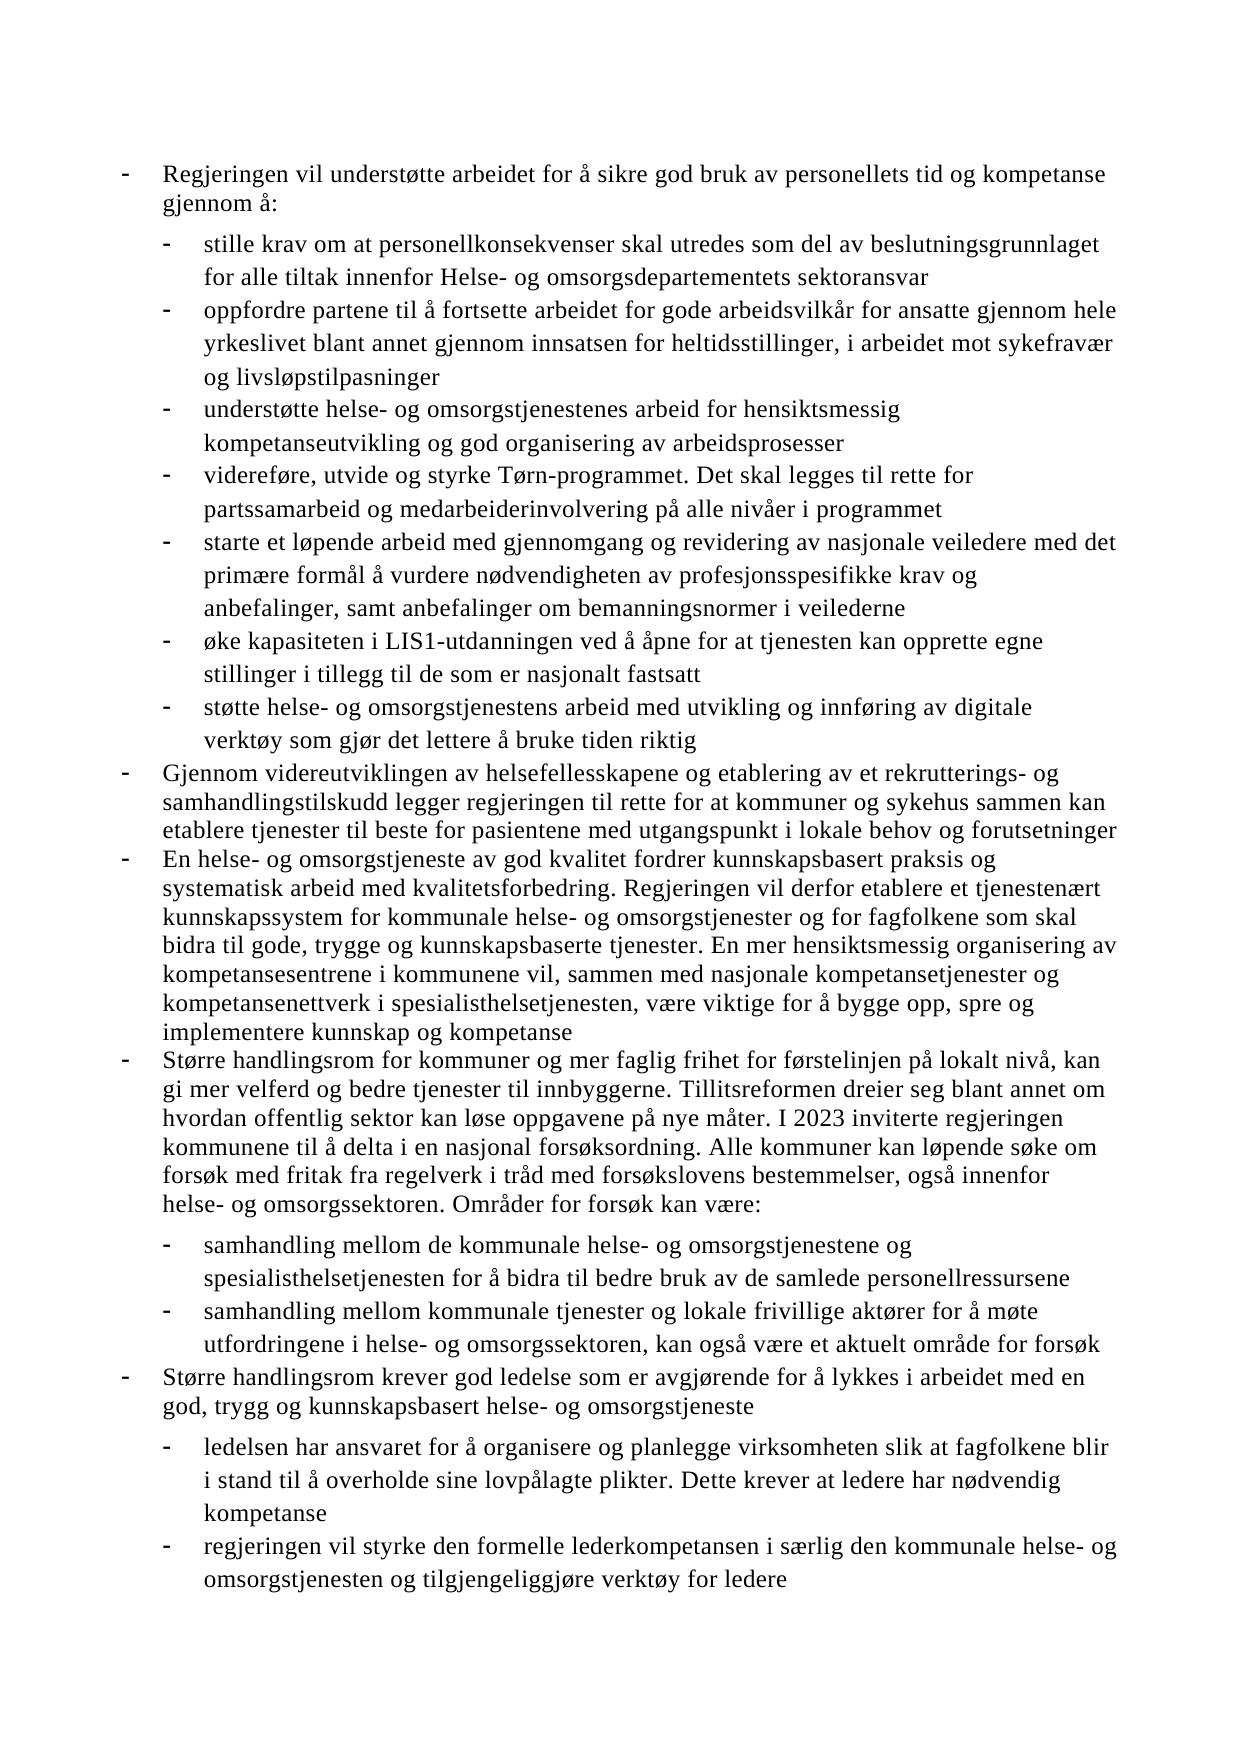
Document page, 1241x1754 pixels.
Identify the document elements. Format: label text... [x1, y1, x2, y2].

list støtte helse- og omsorgstjenestens arbeid med utvikling og innføring av digitale verktøy som gjør det lettere å bruke tiden riktig [162, 692, 1119, 753]
list videreføre, utvide og styrke Tørn-programmet. Det skal legges til rette for partssamarbeid og medarbeiderinvolvering på alle nivåer i programmet [162, 461, 1119, 522]
list oppfordre partene til å fortsette arbeidet for gode arbeidsvilkår for ansatte gjennom hele yrkeslivet blant annet gjennom innsatsen for heltidsstillinger, i arbeidet mot sykefravær og livsløpstilpasninger [162, 296, 1119, 390]
list Regjeringen vil understøtte arbeidet for å sikre god bruk av personellets tid og kompetanse gjennom å: [121, 159, 1119, 217]
list Større handlingsrom for kommuner og mer faglig frihet for førstelinjen på lokalt nivå, kan gi mer velferd og bedre tjenester til innbyggerne. Tillitsreformen dreier seg blant annet om hvordan offentlig sektor kan løse oppgavene på nye måter. I 2023 inviterte regjeringen kommunene til å delta i en nasjonal forsøksordning. Alle kommuner kan løpende søke om forsøk med fritak fra regelverk i tråd med forsøkslovens bestemmelser, også innenfor helse- og omsorgssektoren. Områder for forsøk kan være: [121, 1045, 1119, 1218]
list Større handlingsrom krever god ledelse som er avgjørende for å lykkes i arbeidet med en god, trygg og kunnskapsbasert helse- og omsorgstjeneste [121, 1362, 1119, 1420]
list stille krav om at personellkonsekvenser skal utredes som del av beslutningsgrunnlaget for alle tiltak innenfor Helse- og omsorgsdepartementets sektoransvar [162, 229, 1119, 291]
list understøtte helse- og omsorgstjenestenes arbeid for hensiktsmessig kompetanseutvikling og god organisering av arbeidsprosesser [162, 394, 1119, 456]
list starte et løpende arbeid med gjennomgang og revidering av nasjonale veiledere med det primære formål å vurdere nødvendigheten av profesjonsspesifikke krav og anbefalinger, samt anbefalinger om bemanningsnormer i veilederne [162, 527, 1119, 621]
list samhandling mellom kommunale tjenester og lokale frivillige aktører for å møte utfordringene i helse- og omsorgssektoren, kan også være et aktuelt område for forsøk [162, 1296, 1119, 1358]
list samhandling mellom de kommunale helse- og omsorgstjenestene og spesialisthelsetjenesten for å bidra til bedre bruk av de samlede personellressursene [162, 1230, 1119, 1292]
list En helse- og omsorgstjeneste av god kvalitet fordrer kunnskapsbasert praksis og systematisk arbeid med kvalitetsforbedring. Regjeringen vil derfor etablere et tjenestenært kunnskapssystem for kommunale helse- og omsorgstjenester og for fagfolkene som skal bidra til gode, trygge og kunnskapsbaserte tjenester. En mer hensiktsmessig organisering av kompetansesentrene i kommunene vil, sammen med nasjonale kompetansetjenester og kompetansenettverk i spesialisthelsetjenesten, være viktige for å bygge opp, spre og implementere kunnskap og kompetanse [121, 844, 1119, 1045]
list regjeringen vil styrke den formelle lederkompetansen i særlig den kommunale helse- og omsorgstjenesten og tilgjengeliggjøre verktøy for ledere [162, 1531, 1119, 1593]
list ledelsen har ansvaret for å organisere og planlegge virksomheten slik at fagfolkene blir i stand til å overholde sine lovpålagte plikter. Dette krever at ledere har nødvendig kompetanse [162, 1432, 1119, 1527]
list øke kapasiteten i LIS1-utdanningen ved å åpne for at tjenesten kan opprette egne stillinger i tillegg til de som er nasjonalt fastsatt [162, 626, 1119, 687]
list Gjennom videreutviklingen av helsefellesskapene og etablering av et rekrutterings- og samhandlingstilskudd legger regjeringen til rette for at kommuner og sykehus sammen kan etablere tjenester til beste for pasientene med utgangspunkt i lokale behov og forutsetninger [121, 758, 1119, 844]
